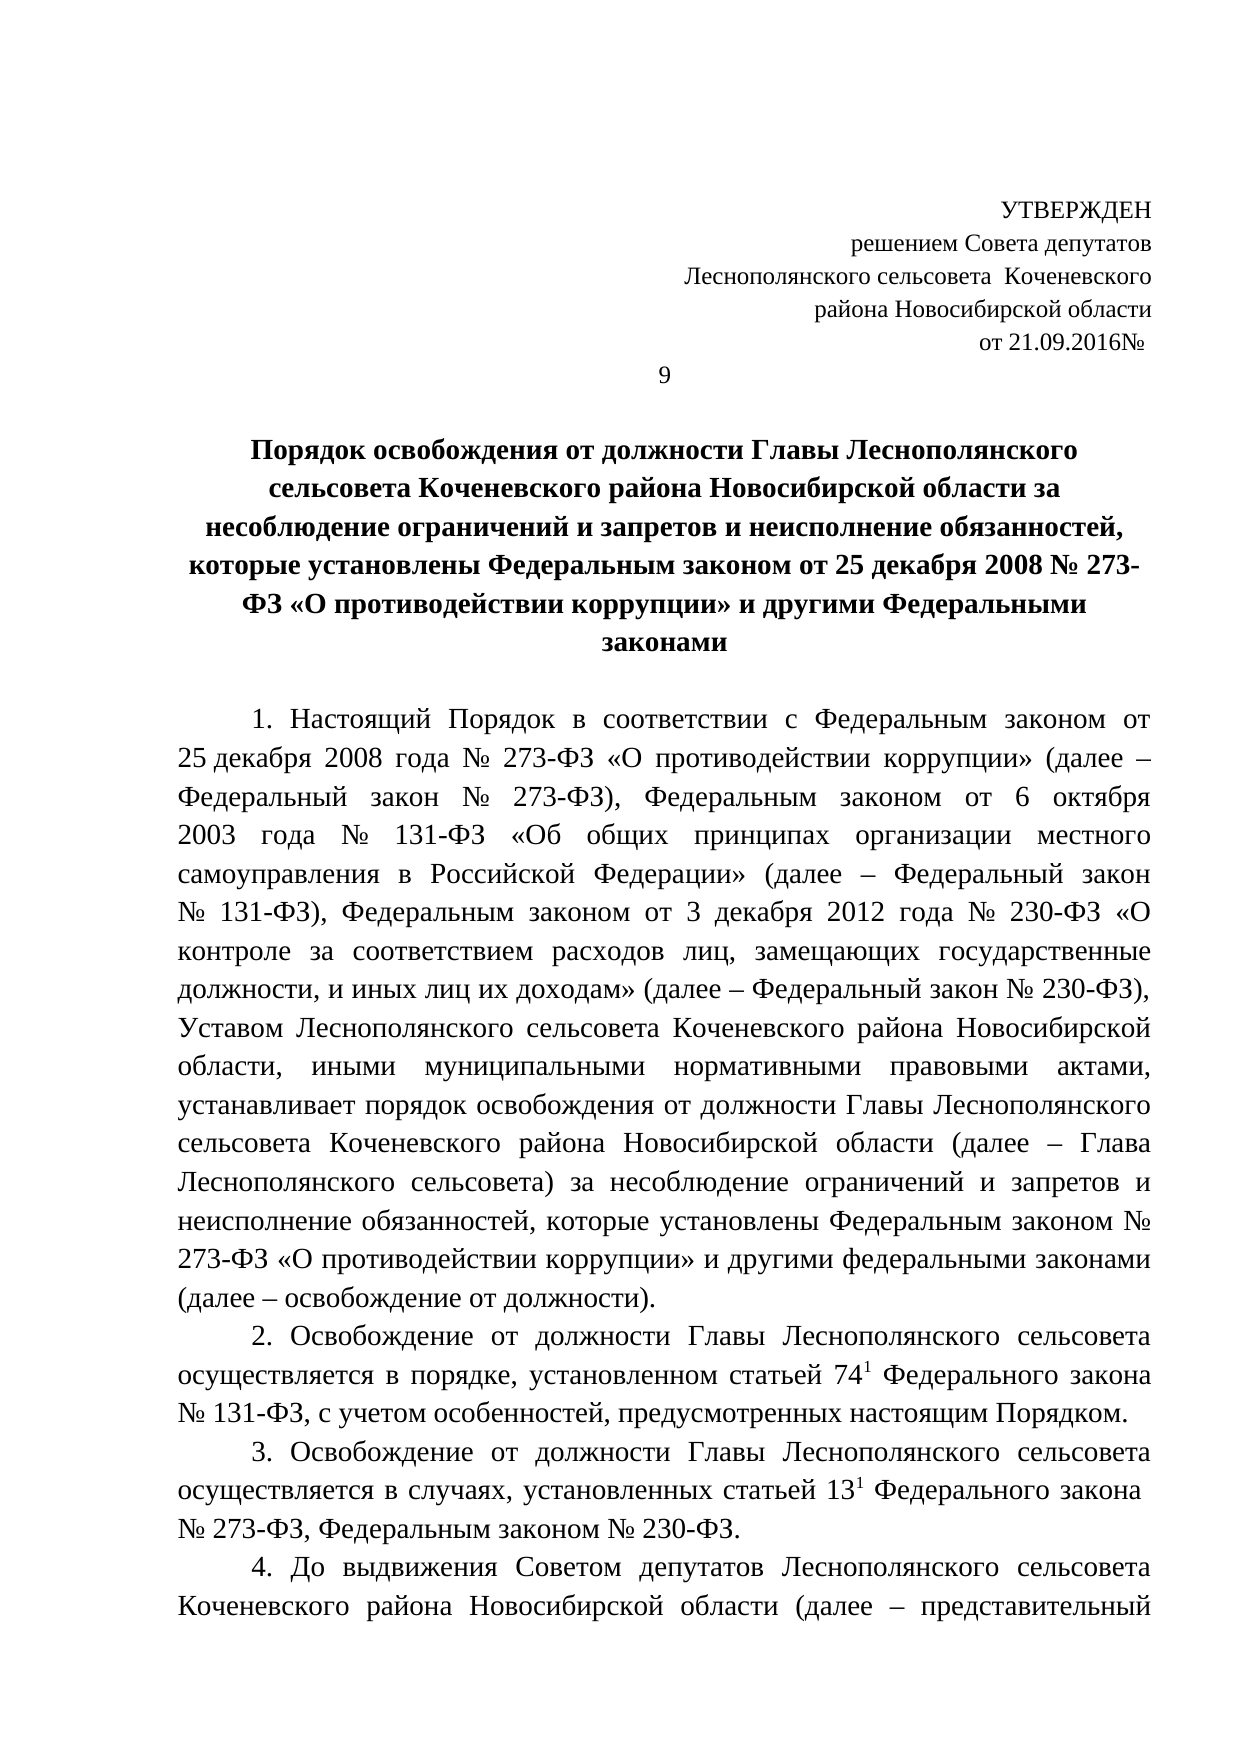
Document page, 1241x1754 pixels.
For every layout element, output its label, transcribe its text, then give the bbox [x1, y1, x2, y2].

text 3. Освобождение от должности Главы Леснополянского сельсовета осуществляется в случаях, установленных статьей 131 Федерального закона № 273-ФЗ, Федеральным законом № 230-ФЗ. [177, 1434, 1152, 1544]
text района Новосибирской области [177, 294, 1152, 323]
text 2. Освобождение от должности Главы Леснополянского сельсовета осуществляется в порядке, установленном статьей 741 Федерального закона № 131-ФЗ, с учетом особенностей, предусмотренных настоящим Порядком. [177, 1318, 1152, 1429]
text 1. Настоящий Порядок в соответствии с Федеральным законом от 25 декабря 2008 года № 273-ФЗ «О противодействии коррупции» (далее – Федеральный закон № 273-ФЗ), Федеральным законом от 6 октября 2003 года № 131-ФЗ «Об общих принципах организации местного самоуправления в Российской Федерации» (далее – Федеральный закон № 131-ФЗ), Федеральным законом от 3 декабря 2012 года № 230-ФЗ «О контроле за соответствием расходов лиц, замещающих государственные должности, и иных лиц их доходам» (далее – Федеральный закон № 230-ФЗ), Уставом Леснополянского сельсовета Коченевского района Новосибирской области, иными муниципальными нормативными правовыми актами, устанавливает порядок освобождения от должности Главы Леснополянского сельсовета Коченевского района Новосибирской области (далее – Глава Леснополянского сельсовета) за несоблюдение ограничений и запретов и неисполнение обязанностей, которые установлены Федеральным законом № 273-ФЗ «О противодействии коррупции» и другими федеральными законами (далее – освобождение от должности). [177, 702, 1152, 1313]
text Леснополянского сельсовета Коченевского [177, 261, 1152, 290]
text решением Совета депутатов [177, 228, 1152, 257]
text УТВЕРЖДЕН [177, 195, 1152, 224]
text Порядок освобождения от должности Главы Леснополянского сельсовета Коченевского района Новосибирской области за несоблюдение ограничений и запретов и неисполнение обязанностей, которые установлены Федеральным законом от 25 декабря 2008 № 273-ФЗ «О противодействии коррупции» и другими Федеральными законами [177, 432, 1152, 658]
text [177, 1549, 1152, 1622]
text от 21.09.2016№ 9 [177, 327, 1152, 389]
